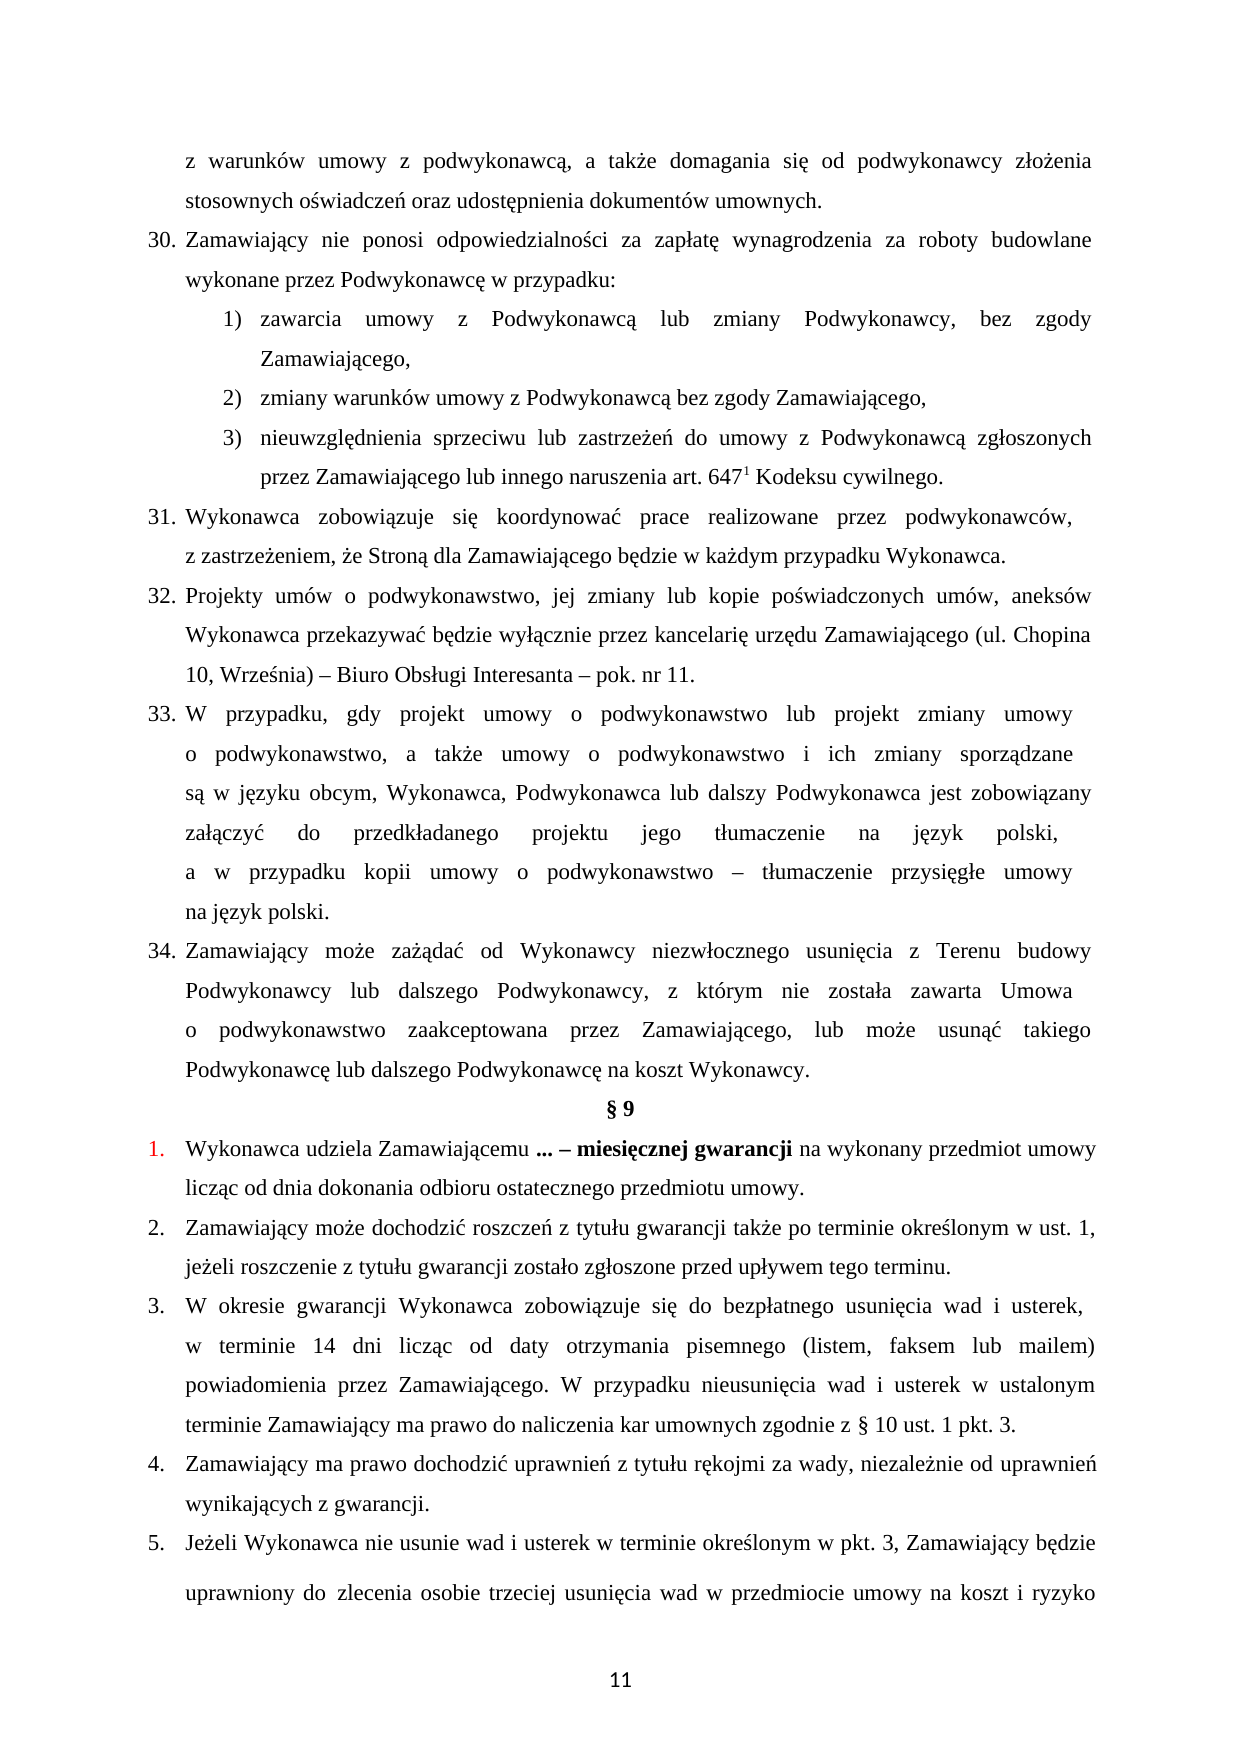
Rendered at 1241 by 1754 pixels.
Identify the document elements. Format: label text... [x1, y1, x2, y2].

list Wykonawca zobowiązuje się koordynować prace realizowane przez podwykonawców, z zastrzeżeniem, że Stroną dla Zamawiającego będzie w każdym przypadku Wykonawca. [148, 503, 1093, 569]
list nieuwzględnienia sprzeciwu lub zastrzeżeń do umowy z Podwykonawcą zgłoszonych przez Zamawiającego lub innego naruszenia art. 6471 Kodeksu cywilnego. [223, 424, 1093, 490]
list Zamawiający może dochodzić roszczeń z tytułu gwarancji także po terminie określonym w ust. 1, jeżeli roszczenie z tytułu gwarancji zostało zgłoszone przed upływem tego terminu. [148, 1213, 1097, 1279]
list W okresie gwarancji Wykonawca zobowiązuje się do bezpłatnego usunięcia wad i usterek, w terminie 14 dni licząc od daty otrzymania pisemnego (listem, faksem lub mailem) powiadomienia przez Zamawiającego. W przypadku nieusunięcia wad i usterek w ustalonym terminie Zamawiający ma prawo do naliczenia kar umownych zgodnie z § 10 ust. 1 pkt. 3. [148, 1292, 1097, 1437]
list Wykonawca udziela Zamawiającemu ... – miesięcznej gwarancji na wykonany przedmiot umowy licząc od dnia dokonania odbioru ostatecznego przedmiotu umowy. [148, 1134, 1097, 1200]
list Zamawiający ma prawo dochodzić uprawnień z tytułu rękojmi za wady, niezależnie od uprawnień wynikających z gwarancji. [148, 1450, 1097, 1516]
list Zamawiający może zażądać od Wykonawcy niezwłocznego usunięcia z Terenu budowy Podwykonawcy lub dalszego Podwykonawcy, z którym nie została zawarta Umowa o podwykonawstwo zaakceptowana przez Zamawiającego, lub może usunąć takiego Podwykonawcę lub dalszego Podwykonawcę na koszt Wykonawcy. [148, 937, 1093, 1082]
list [148, 1529, 1097, 1606]
list Zamawiający nie ponosi odpowiedzialności za zapłatę wynagrodzenia za roboty budowlane wykonane przez Podwykonawcę w przypadku: [148, 227, 1093, 292]
list Projekty umów o podwykonawstwo, jej zmiany lub kopie poświadczonych umów, aneksów Wykonawca przekazywać będzie wyłącznie przez kancelarię urzędu Zamawiającego (ul. Chopina 10, Września) – Biuro Obsługi Interesanta – pok. nr 11. [148, 582, 1093, 687]
list W przypadku, gdy projekt umowy o podwykonawstwo lub projekt zmiany umowy o podwykonawstwo, a także umowy o podwykonawstwo i ich zmiany sporządzane są w języku obcym, Wykonawca, Podwykonawca lub dalszy Podwykonawca jest zobowiązany załączyć do przedkładanego projektu jego tłumaczenie na język polski, a w przypadku kopii umowy o podwykonawstwo – tłumaczenie przysięgłe umowy na język polski. [148, 700, 1093, 924]
list § 9 [148, 1095, 1093, 1121]
list zmiany warunków umowy z Podwykonawcą bez zgody Zamawiającego, [223, 384, 1093, 411]
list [148, 148, 1093, 213]
list zawarcia umowy z Podwykonawcą lub zmiany Podwykonawcy, bez zgody Zamawiającego, [223, 306, 1093, 371]
